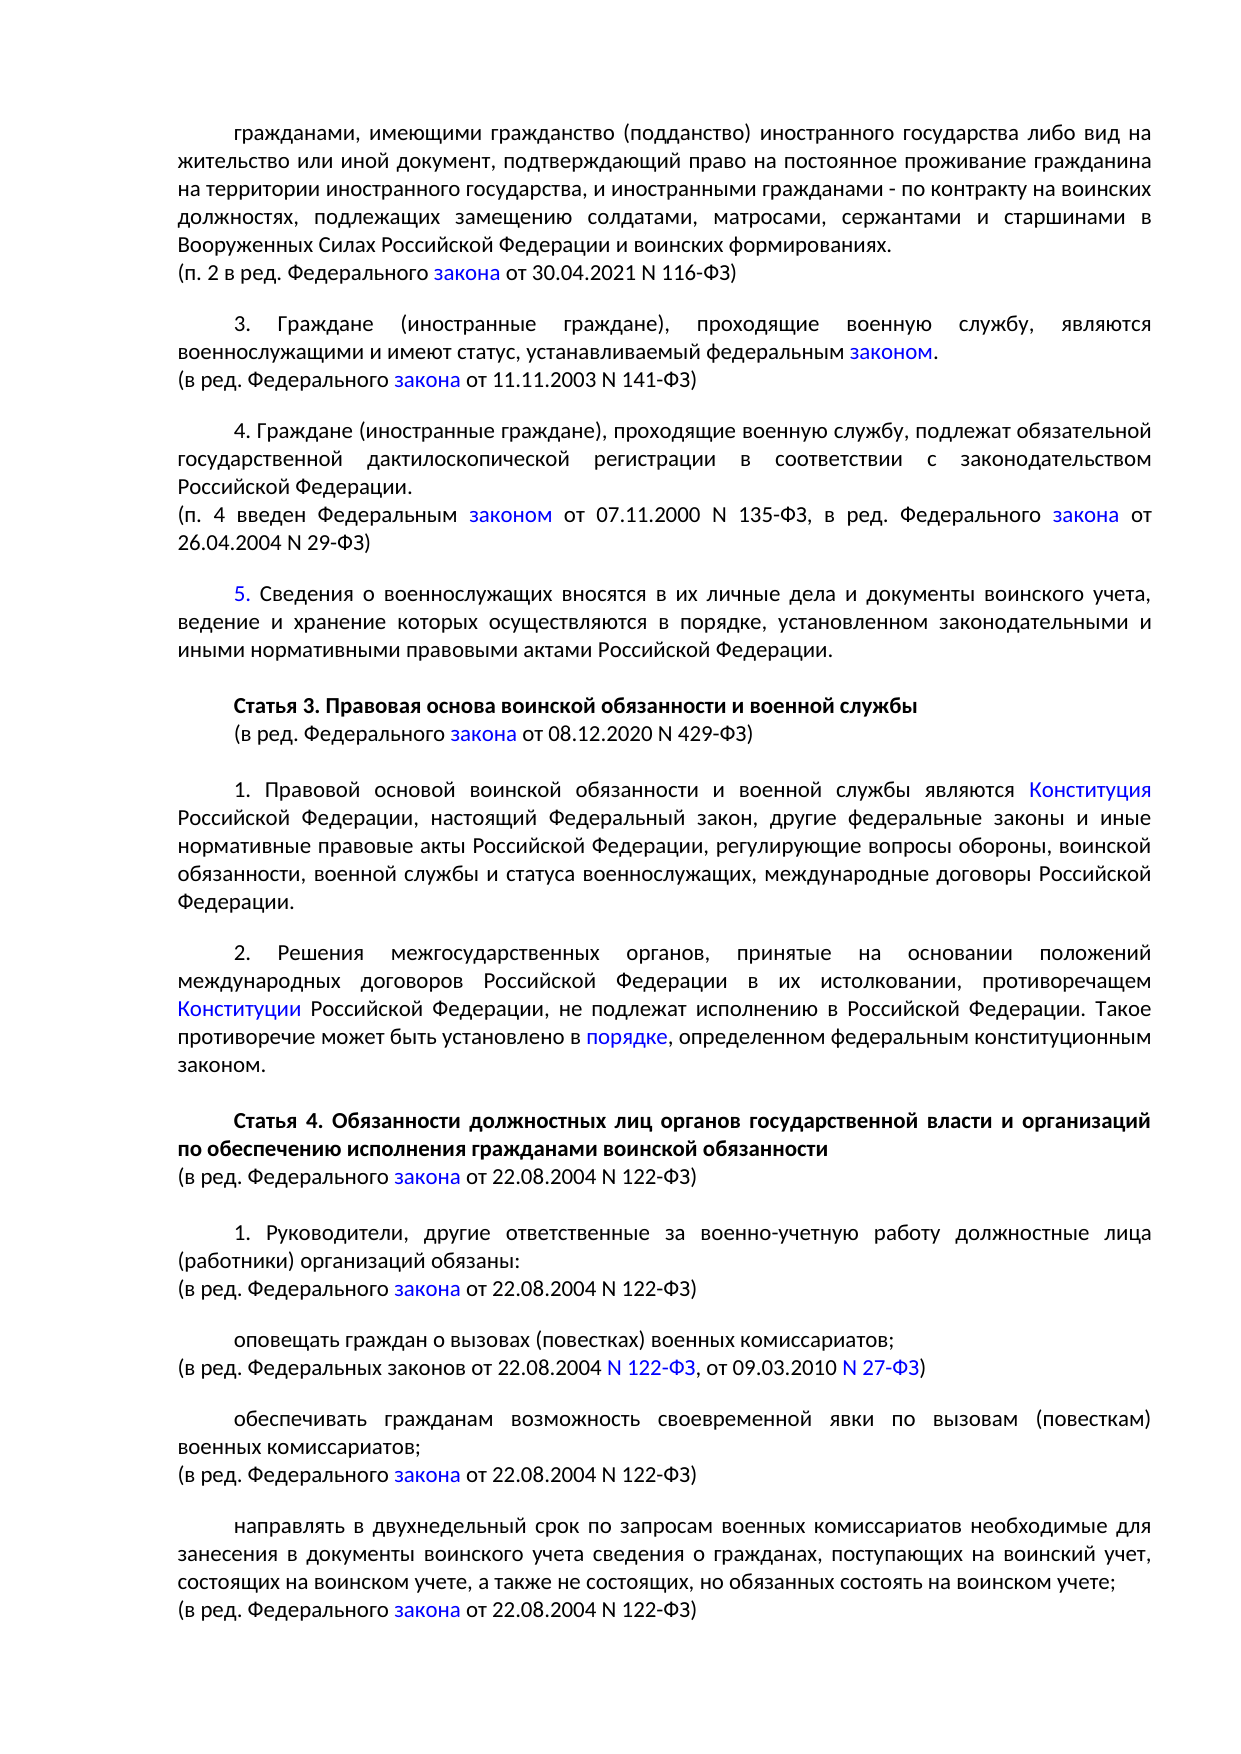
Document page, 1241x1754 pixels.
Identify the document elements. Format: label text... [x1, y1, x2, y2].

text (в ред. Федерального закона от 22.08.2004 N 122-ФЗ) [177, 1461, 1152, 1488]
text (в ред. Федеральных законов от 22.08.2004 N 122-ФЗ, от 09.03.2010 N 27-ФЗ) [177, 1353, 1152, 1382]
text 1. Правовой основой воинской обязанности и военной службы являются Конституция Российской Федерации, настоящий Федеральный закон, другие федеральные законы и иные нормативные правовые акты Российской Федерации, регулирующие вопросы обороны, воинской обязанности, военной службы и статуса военнослужащих, международные договоры Российской Федерации. [177, 775, 1152, 915]
text оповещать граждан о вызовах (повестках) военных комиссариатов; [177, 1326, 1152, 1353]
text (в ред. Федерального закона от 22.08.2004 N 122-ФЗ) [177, 1596, 1152, 1623]
title Статья 3. Правовая основа воинской обязанности и военной службы [177, 691, 1152, 719]
text гражданами, имеющими гражданство (подданство) иностранного государства либо вид на жительство или иной документ, подтверждающий право на постоянное проживание гражданина на территории иностранного государства, и иностранными гражданами - по контракту на воинских должностях, подлежащих замещению солдатами, матросами, сержантами и старшинами в Вооруженных Силах Российской Федерации и воинских формированиях. [177, 118, 1152, 258]
title Статья 4. Обязанности должностных лиц органов государственной власти и организаций по обеспечению исполнения гражданами воинской обязанности [177, 1106, 1152, 1162]
text направлять в двухнедельный срок по запросам военных комиссариатов необходимые для занесения в документы воинского учета сведения о гражданах, поступающих на воинский учет, состоящих на воинском учете, а также не состоящих, но обязанных состоять на воинском учете; [177, 1511, 1152, 1596]
text (в ред. Федерального закона от 22.08.2004 N 122-ФЗ) [177, 1162, 1152, 1191]
text 5. Сведения о военнослужащих вносятся в их личные дела и документы воинского учета, ведение и хранение которых осуществляются в порядке, установленном законодательными и иными нормативными правовыми актами Российской Федерации. [177, 579, 1152, 663]
text обеспечивать гражданам возможность своевременной явки по вызовам (повесткам) военных комиссариатов; [177, 1404, 1152, 1461]
text 3. Граждане (иностранные граждане), проходящие военную службу, являются военнослужащими и имеют статус, устанавливаемый федеральным законом. [177, 309, 1152, 365]
text (п. 2 в ред. Федерального закона от 30.04.2021 N 116-ФЗ) [177, 258, 1152, 286]
text 1. Руководители, другие ответственные за военно-учетную работу должностные лица (работники) организаций обязаны: [177, 1218, 1152, 1274]
text 2. Решения межгосударственных органов, принятые на основании положений международных договоров Российской Федерации в их истолковании, противоречащем Конституции Российской Федерации, не подлежат исполнению в Российской Федерации. Такое противоречие может быть установлено в порядке, определенном федеральным конституционным законом. [177, 938, 1152, 1078]
text (в ред. Федерального закона от 08.12.2020 N 429-ФЗ) [177, 719, 1152, 747]
text 4. Граждане (иностранные граждане), проходящие военную службу, подлежат обязательной государственной дактилоскопической регистрации в соответствии с законодательством Российской Федерации. [177, 416, 1152, 500]
text (п. 4 введен Федеральным законом от 07.11.2000 N 135-ФЗ, в ред. Федерального закона от 26.04.2004 N 29-ФЗ) [177, 500, 1152, 556]
text (в ред. Федерального закона от 11.11.2003 N 141-ФЗ) [177, 365, 1152, 393]
text (в ред. Федерального закона от 22.08.2004 N 122-ФЗ) [177, 1274, 1152, 1303]
